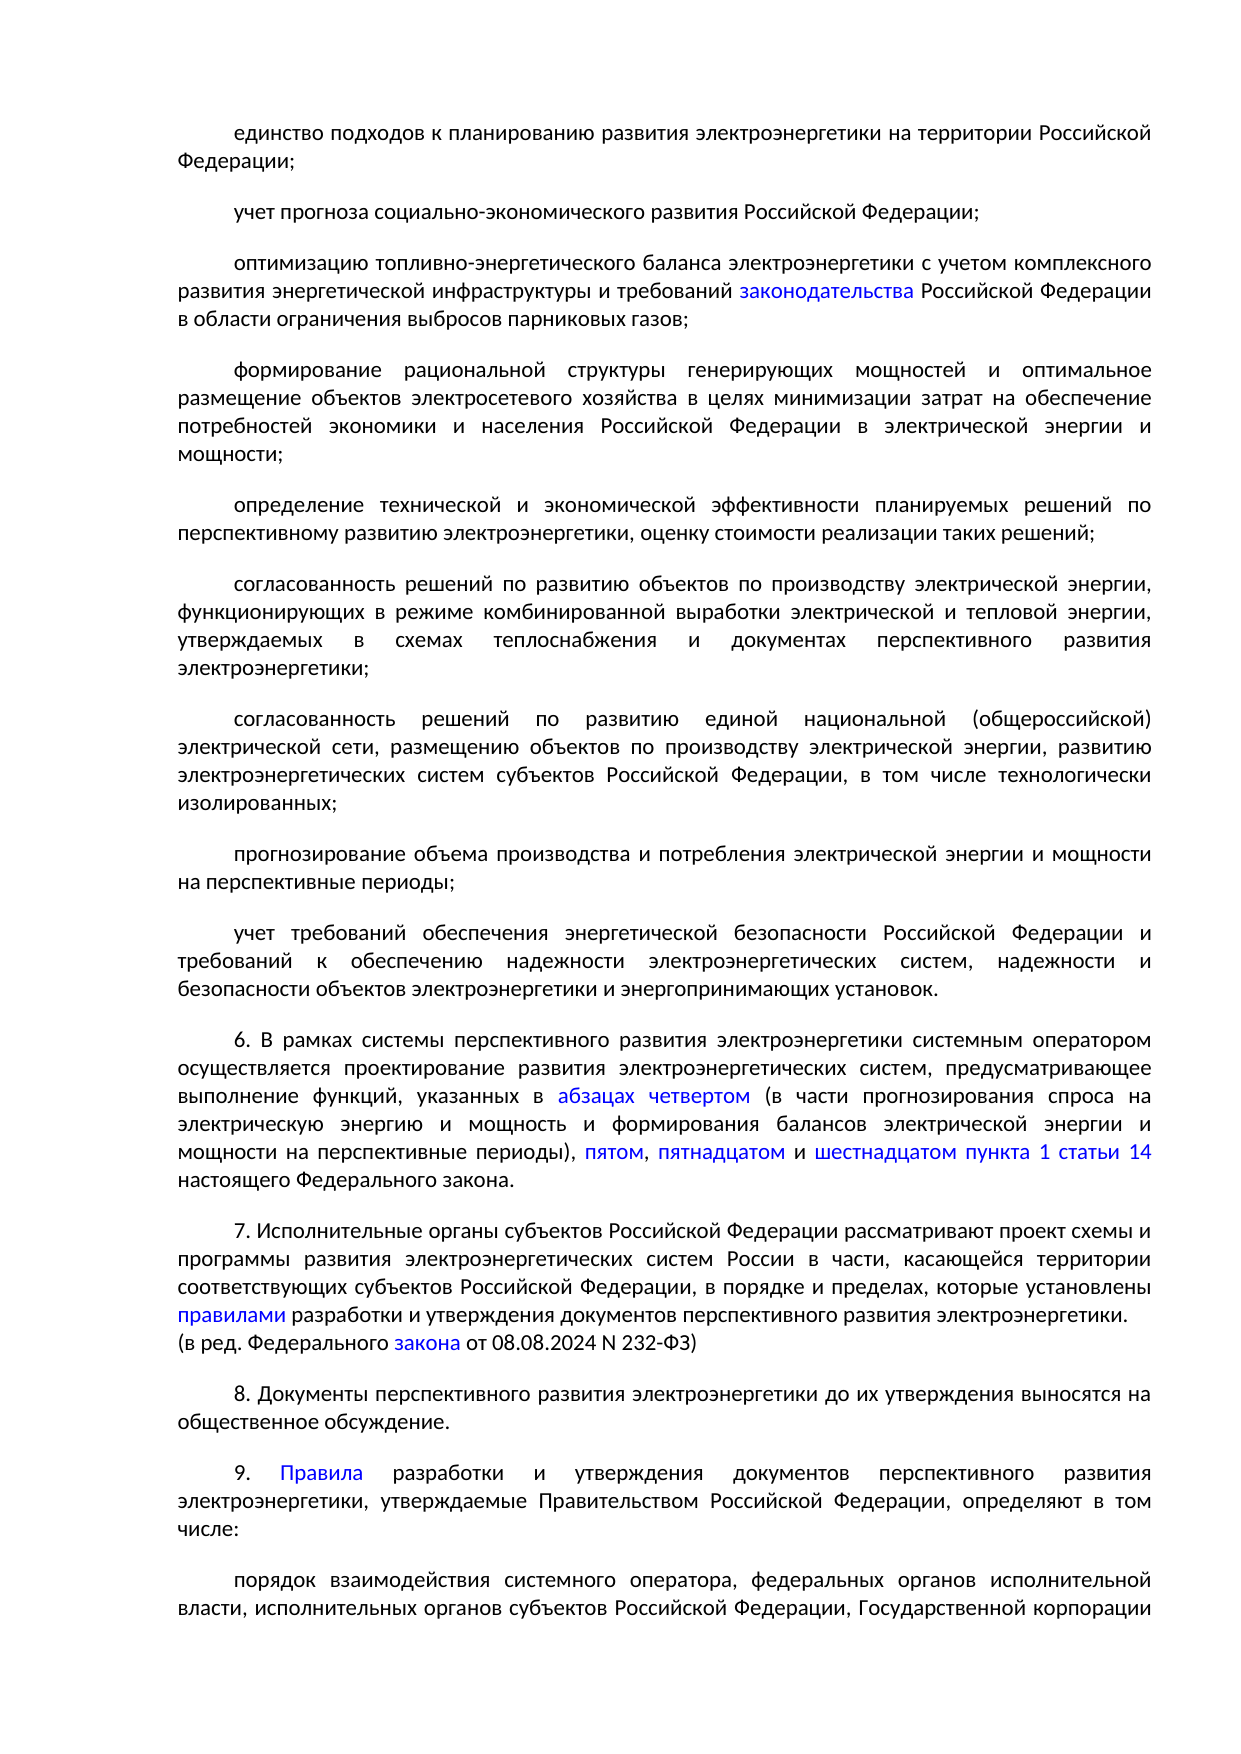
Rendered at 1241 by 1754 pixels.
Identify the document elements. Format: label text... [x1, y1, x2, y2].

text учет требований обеспечения энергетической безопасности Российской Федерации и требований к обеспечению надежности электроэнергетических систем, надежности и безопасности объектов электроэнергетики и энергопринимающих установок. [177, 918, 1152, 1002]
text согласованность решений по развитию единой национальной (общероссийской) электрической сети, размещению объектов по производству электрической энергии, развитию электроэнергетических систем субъектов Российской Федерации, в том числе технологически изолированных; [177, 704, 1152, 816]
text формирование рациональной структуры генерирующих мощностей и оптимальное размещение объектов электросетевого хозяйства в целях минимизации затрат на обеспечение потребностей экономики и населения Российской Федерации в электрической энергии и мощности; [177, 355, 1152, 467]
text определение технической и экономической эффективности планируемых решений по перспективному развитию электроэнергетики, оценку стоимости реализации таких решений; [177, 490, 1152, 546]
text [177, 1565, 1152, 1621]
text 6. В рамках системы перспективного развития электроэнергетики системным оператором осуществляется проектирование развития электроэнергетических систем, предусматривающее выполнение функций, указанных в абзацах четвертом (в части прогнозирования спроса на электрическую энергию и мощность и формирования балансов электрической энергии и мощности на перспективные периоды), пятом, пятнадцатом и шестнадцатом пункта 1 статьи 14 настоящего Федерального закона. [177, 1025, 1152, 1193]
text (в ред. Федерального закона от 08.08.2024 N 232-ФЗ) [177, 1328, 1152, 1356]
text единство подходов к планированию развития электроэнергетики на территории Российской Федерации; [177, 118, 1152, 174]
text согласованность решений по развитию объектов по производству электрической энергии, функционирующих в режиме комбинированной выработки электрической и тепловой энергии, утверждаемых в схемах теплоснабжения и документах перспективного развития электроэнергетики; [177, 569, 1152, 681]
text 7. Исполнительные органы субъектов Российской Федерации рассматривают проект схемы и программы развития электроэнергетических систем России в части, касающейся территории соответствующих субъектов Российской Федерации, в порядке и пределах, которые установлены правилами разработки и утверждения документов перспективного развития электроэнергетики. [177, 1216, 1152, 1328]
text 9. Правила разработки и утверждения документов перспективного развития электроэнергетики, утверждаемые Правительством Российской Федерации, определяют в том числе: [177, 1458, 1152, 1542]
text 8. Документы перспективного развития электроэнергетики до их утверждения выносятся на общественное обсуждение. [177, 1379, 1152, 1435]
text прогнозирование объема производства и потребления электрической энергии и мощности на перспективные периоды; [177, 839, 1152, 895]
text учет прогноза социально-экономического развития Российской Федерации; [177, 197, 1152, 225]
text оптимизацию топливно-энергетического баланса электроэнергетики с учетом комплексного развития энергетической инфраструктуры и требований законодательства Российской Федерации в области ограничения выбросов парниковых газов; [177, 248, 1152, 332]
